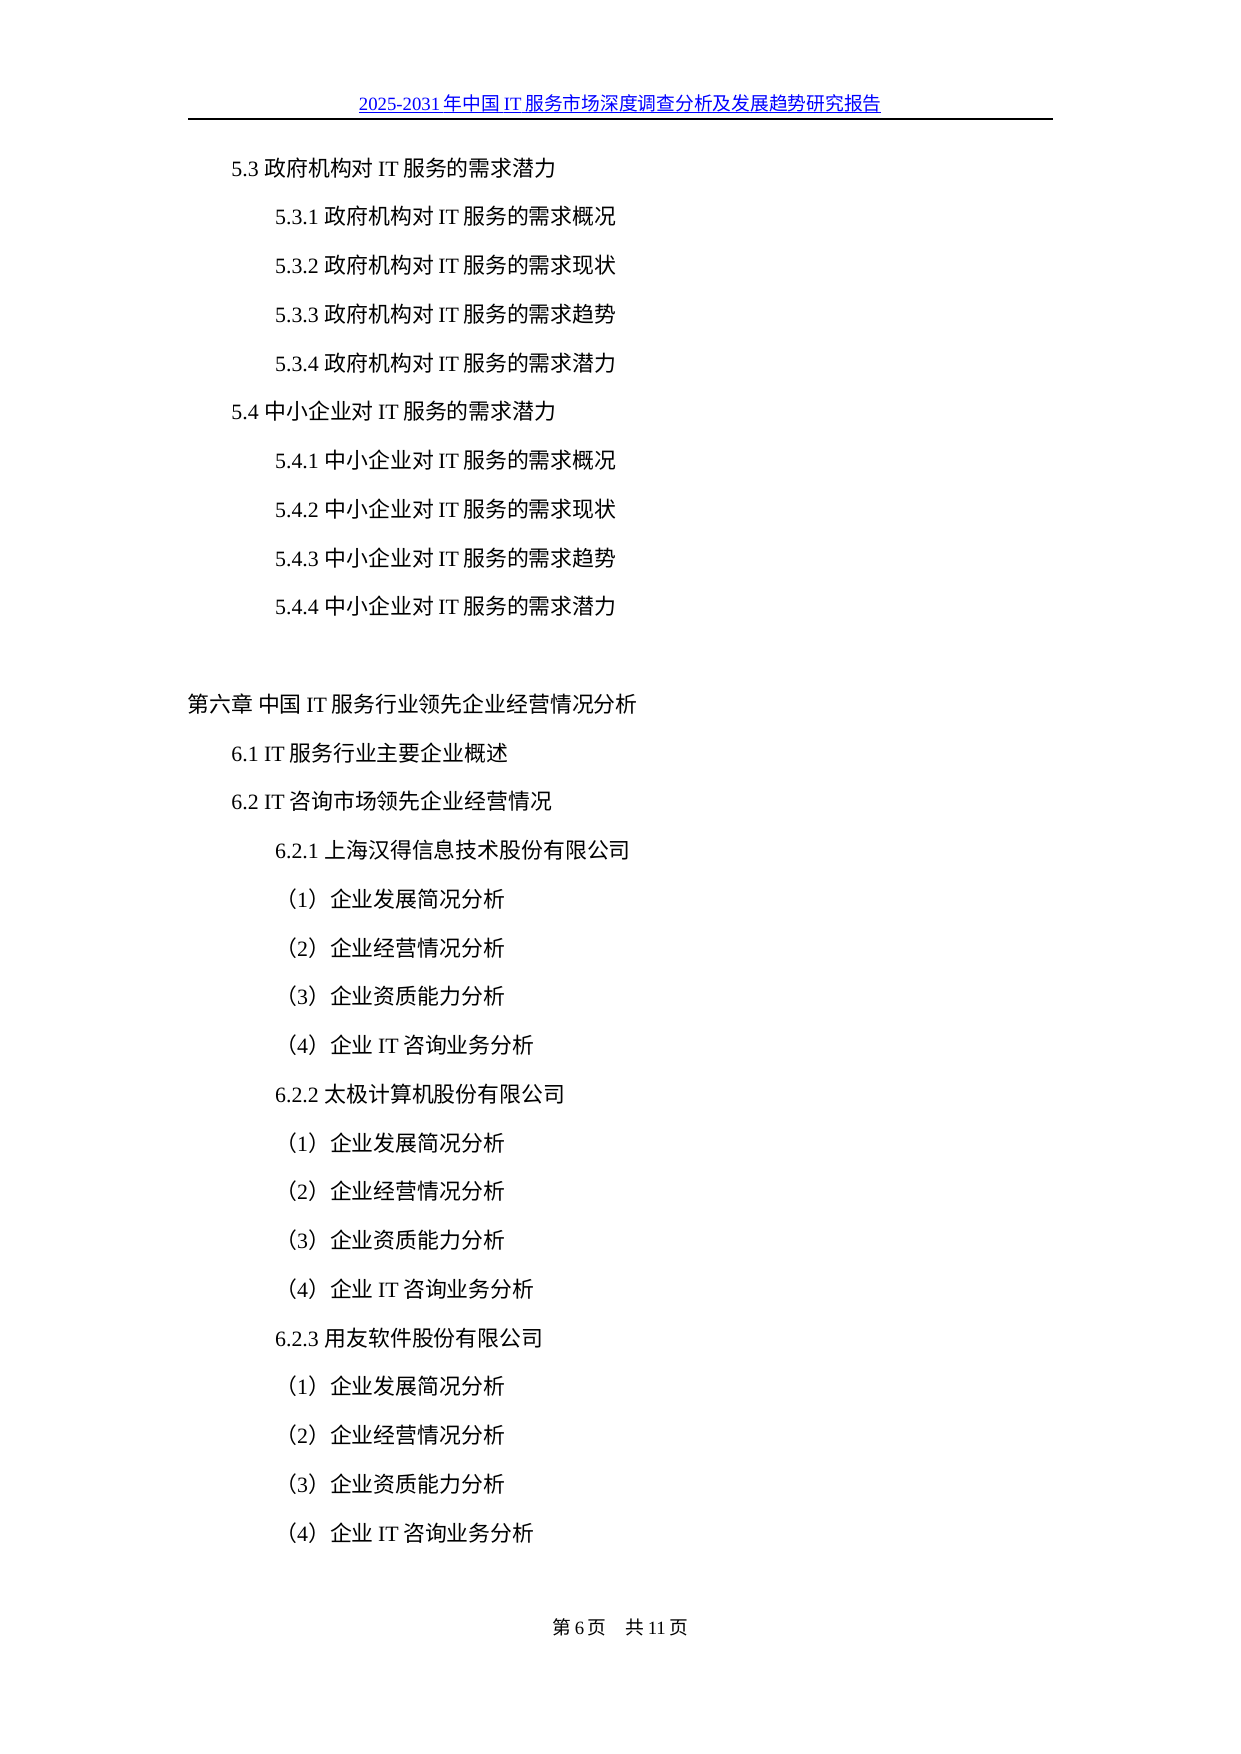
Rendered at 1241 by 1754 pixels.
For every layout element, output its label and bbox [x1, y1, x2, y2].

text [187, 150, 1053, 1548]
